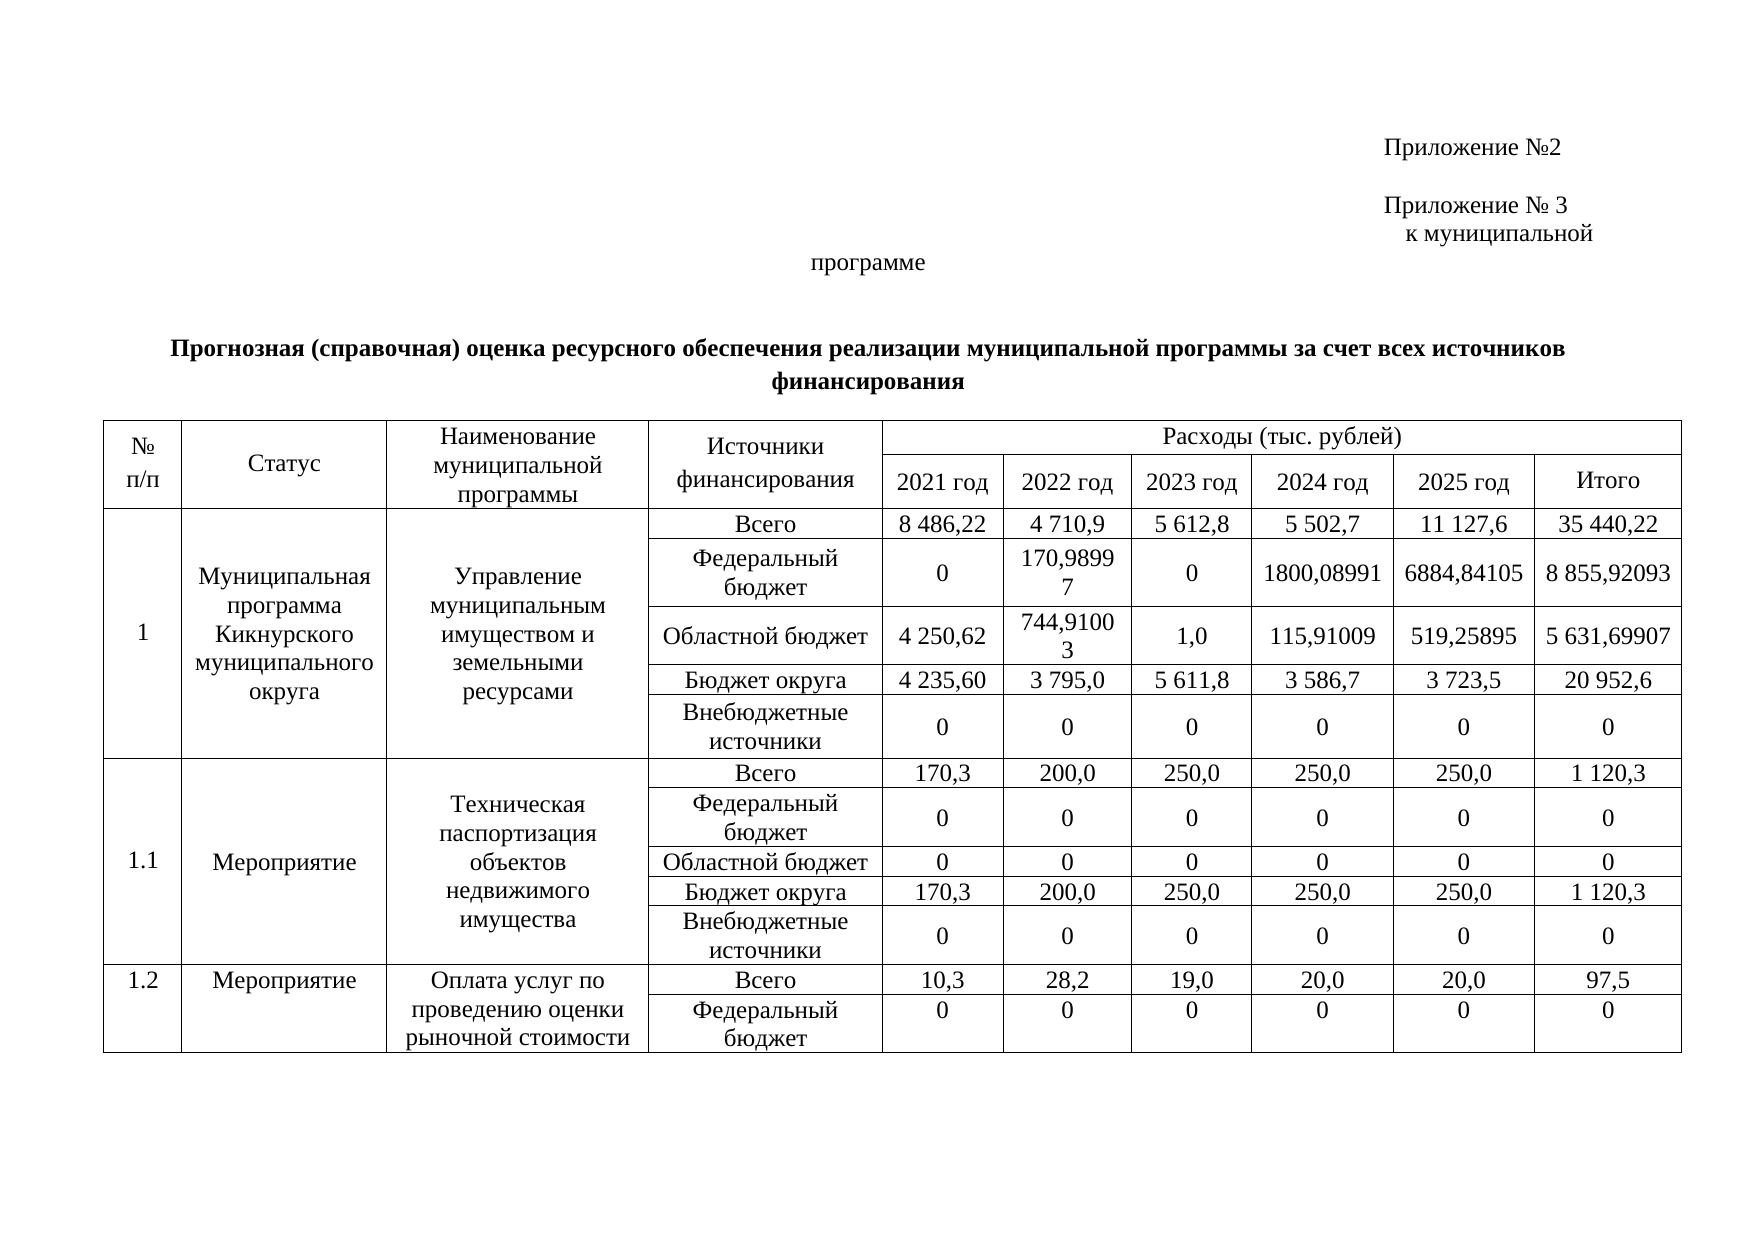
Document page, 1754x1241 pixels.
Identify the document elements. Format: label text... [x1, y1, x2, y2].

table_cell 4 710,9 [1004, 509, 1131, 537]
table_cell Всего [649, 759, 882, 787]
table_cell 2024 год [1252, 455, 1393, 508]
table_cell Мероприятие [182, 759, 386, 964]
table_cell 0 [1004, 788, 1131, 846]
table_cell 0 [1394, 995, 1534, 1052]
table_cell 5 611,8 [1132, 665, 1251, 694]
text Приложение №2 [115, 132, 1621, 161]
table_cell 97,5 [1535, 965, 1681, 994]
table_cell 1 120,3 [1535, 877, 1681, 905]
table_cell Техническая паспортизация объектов недвижимого имущества [387, 759, 648, 964]
table_cell 2021 год [883, 455, 1003, 508]
table_cell 0 [1004, 847, 1131, 876]
table_cell Итого [1535, 455, 1681, 508]
table_cell 200,0 [1004, 759, 1131, 787]
table_cell 0 [1132, 906, 1251, 964]
text к муниципальной программе [115, 218, 1621, 276]
table_cell Областной бюджет [649, 607, 882, 664]
table_cell Всего [649, 509, 882, 537]
table_cell 0 [1394, 906, 1534, 964]
table_cell 0 [1394, 788, 1534, 846]
table_cell 4 250,62 [883, 607, 1003, 664]
table_cell 0 [1132, 539, 1251, 606]
table_cell 5 502,7 [1252, 509, 1393, 537]
table_cell Бюджет округа [649, 665, 882, 694]
table_cell 170,98997 [1004, 539, 1131, 606]
table_header Источники финансирования [649, 421, 882, 508]
table_cell 4 235,60 [883, 665, 1003, 694]
text Приложение № 3 [115, 190, 1621, 218]
table_cell 250,0 [1394, 877, 1534, 905]
table_cell Оплата услуг по проведению оценки рыночной стоимости муниципального имущества [387, 965, 648, 1052]
table_cell 0 [1132, 995, 1251, 1052]
table_cell 0 [1252, 788, 1393, 846]
table_cell 200,0 [1004, 877, 1131, 905]
table_cell 8 855,92093 [1535, 539, 1681, 606]
table_cell 0 [883, 695, 1003, 757]
table_cell 0 [1252, 695, 1393, 757]
table_cell Федеральный бюджет [649, 995, 882, 1052]
table_cell 28,2 [1004, 965, 1131, 994]
table_cell 0 [1252, 847, 1393, 876]
table_cell 250,0 [1132, 759, 1251, 787]
table_cell 0 [1394, 695, 1534, 757]
table_cell 5 612,8 [1132, 509, 1251, 537]
table_header Наименование муниципальной программы [387, 421, 648, 508]
table_cell 1 [104, 509, 181, 757]
table_cell Внебюджетные источники [649, 906, 882, 964]
table_cell 250,0 [1132, 877, 1251, 905]
table_cell Федеральный бюджет [649, 788, 882, 846]
table_cell 250,0 [1252, 877, 1393, 905]
table_cell 0 [1132, 847, 1251, 876]
table_cell 0 [1004, 995, 1131, 1052]
table_cell 1,0 [1132, 607, 1251, 664]
table_cell 1.2 [104, 965, 181, 1052]
table_cell Мероприятие [182, 965, 386, 1052]
table_header Расходы (тыс. рублей) [883, 421, 1681, 454]
table_cell 744,91003 [1004, 607, 1131, 664]
table_cell 3 795,0 [1004, 665, 1131, 694]
table_cell 519,25895 [1394, 607, 1534, 664]
table_cell 6884,84105 [1394, 539, 1534, 606]
table_cell 250,0 [1252, 759, 1393, 787]
table_cell 0 [1132, 695, 1251, 757]
table_cell Областной бюджет [649, 847, 882, 876]
table_cell Внебюджетные источники [649, 695, 882, 757]
table_cell 11 127,6 [1394, 509, 1534, 537]
table_cell 0 [1535, 847, 1681, 876]
table_cell 0 [1004, 906, 1131, 964]
text Прогнозная (справочная) оценка ресурсного обеспечения реализации муниципальной программы за счет всех источников финансирования [115, 333, 1621, 395]
table_cell 0 [1535, 695, 1681, 757]
table_cell 0 [1535, 995, 1681, 1052]
table_cell 0 [1132, 788, 1251, 846]
table_cell 0 [883, 539, 1003, 606]
table_cell 0 [883, 788, 1003, 846]
table_cell 0 [1535, 788, 1681, 846]
table_cell Всего [649, 965, 882, 994]
table_cell 0 [883, 995, 1003, 1052]
table_cell 3 723,5 [1394, 665, 1534, 694]
table_cell 0 [1252, 906, 1393, 964]
table_cell 170,3 [883, 877, 1003, 905]
table_cell 2022 год [1004, 455, 1131, 508]
table_cell Федеральный бюджет [649, 539, 882, 606]
table_cell 3 586,7 [1252, 665, 1393, 694]
table_cell 0 [1535, 906, 1681, 964]
table_cell 115,91009 [1252, 607, 1393, 664]
table_cell 250,0 [1394, 759, 1534, 787]
table_header Статус [182, 421, 386, 508]
table_cell 0 [1394, 847, 1534, 876]
table_cell 19,0 [1132, 965, 1251, 994]
table_cell 10,3 [883, 965, 1003, 994]
table_cell 0 [1252, 995, 1393, 1052]
table_cell 20,0 [1394, 965, 1534, 994]
table_cell 20 952,6 [1535, 665, 1681, 694]
table_cell Управление муниципальным имуществом и земельными ресурсами [387, 509, 648, 757]
table_cell 1 120,3 [1535, 759, 1681, 787]
table_cell 1.1 [104, 759, 181, 964]
table_cell 170,3 [883, 759, 1003, 787]
table_cell 2025 год [1394, 455, 1534, 508]
table_cell 2023 год [1132, 455, 1251, 508]
table_cell 0 [883, 847, 1003, 876]
table_cell Бюджет округа [649, 877, 882, 905]
table_cell 8 486,22 [883, 509, 1003, 537]
table_cell 0 [1004, 695, 1131, 757]
table_cell 35 440,22 [1535, 509, 1681, 537]
table_cell 20,0 [1252, 965, 1393, 994]
table_header № п/п [104, 421, 181, 508]
table_cell Муниципальная программа Кикнурского муниципального округа [182, 509, 386, 757]
table_cell 0 [883, 906, 1003, 964]
table_cell 5 631,69907 [1535, 607, 1681, 664]
table_cell 1800,08991 [1252, 539, 1393, 606]
